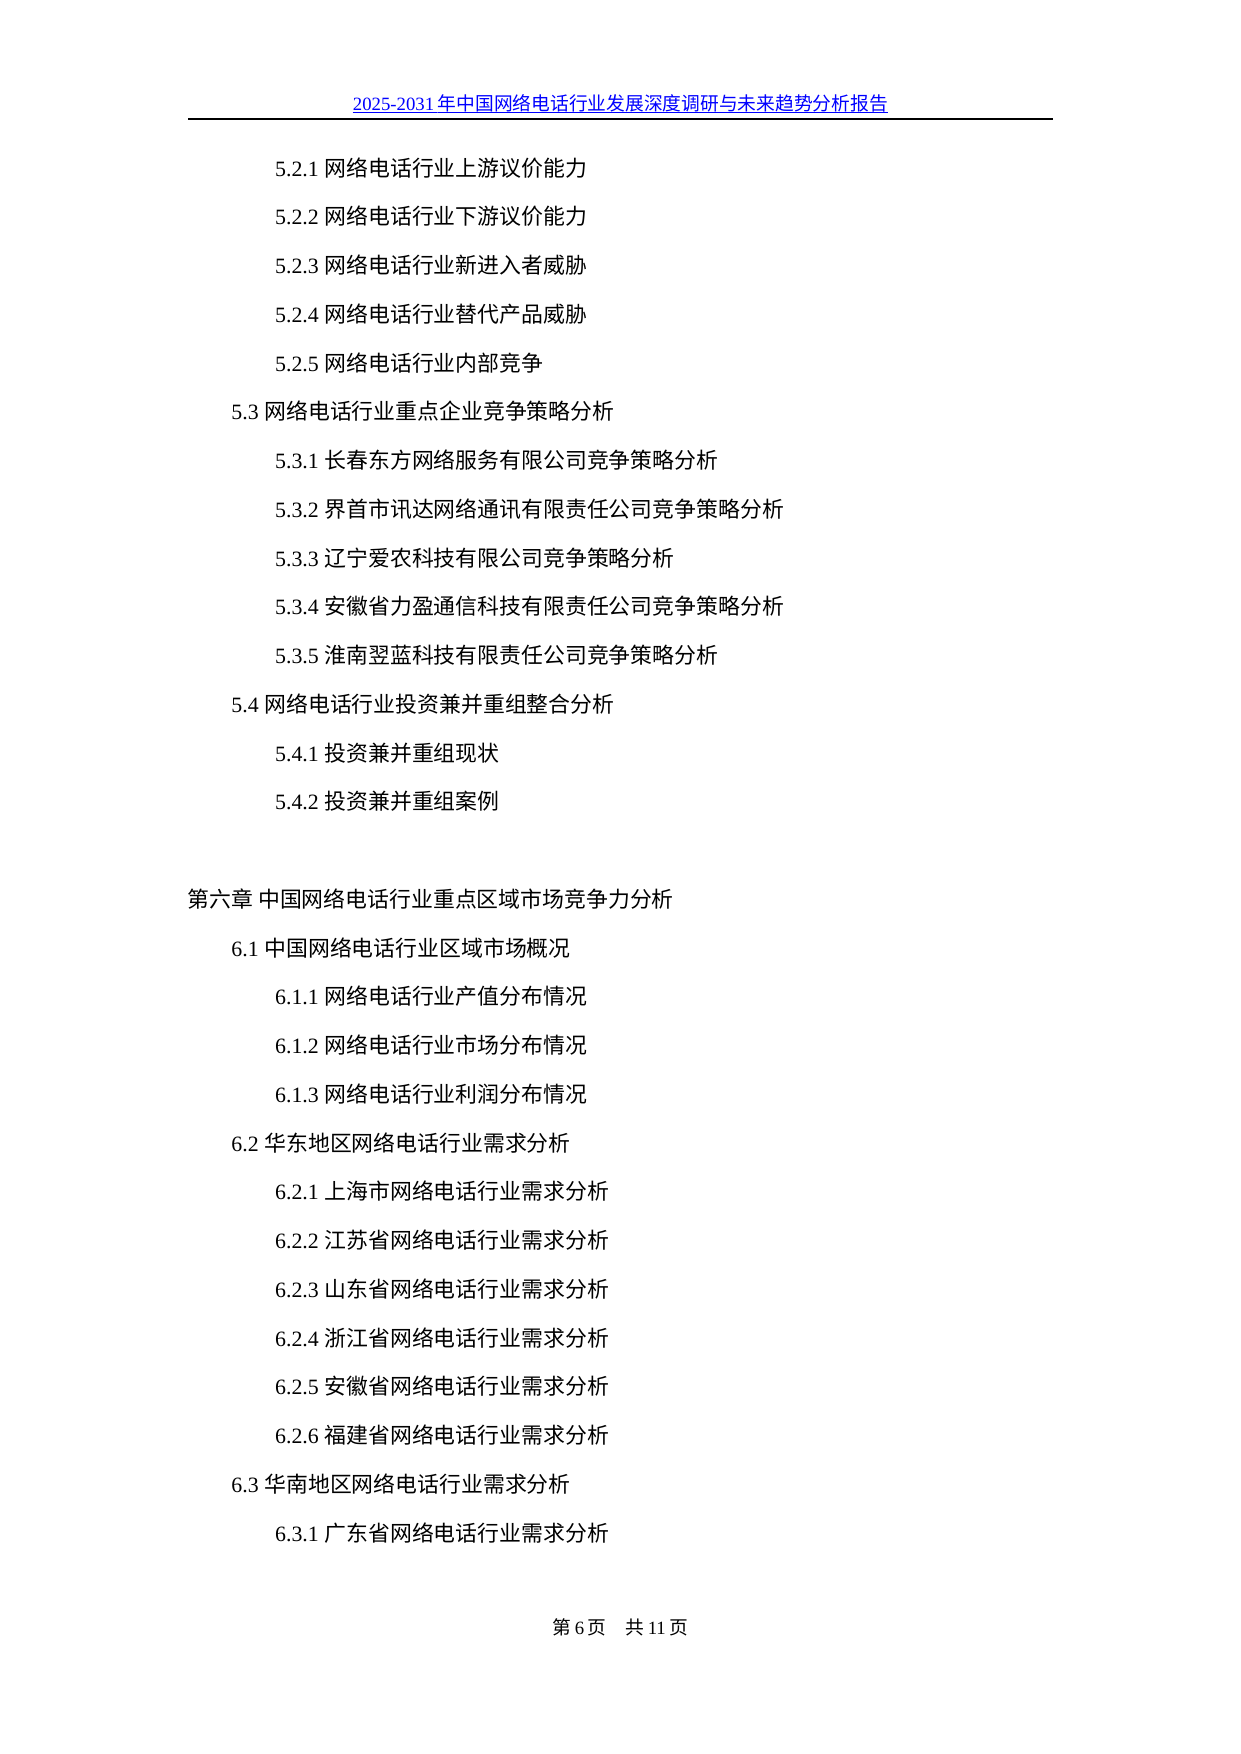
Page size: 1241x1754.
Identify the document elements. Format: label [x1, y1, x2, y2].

text [187, 150, 1053, 1548]
